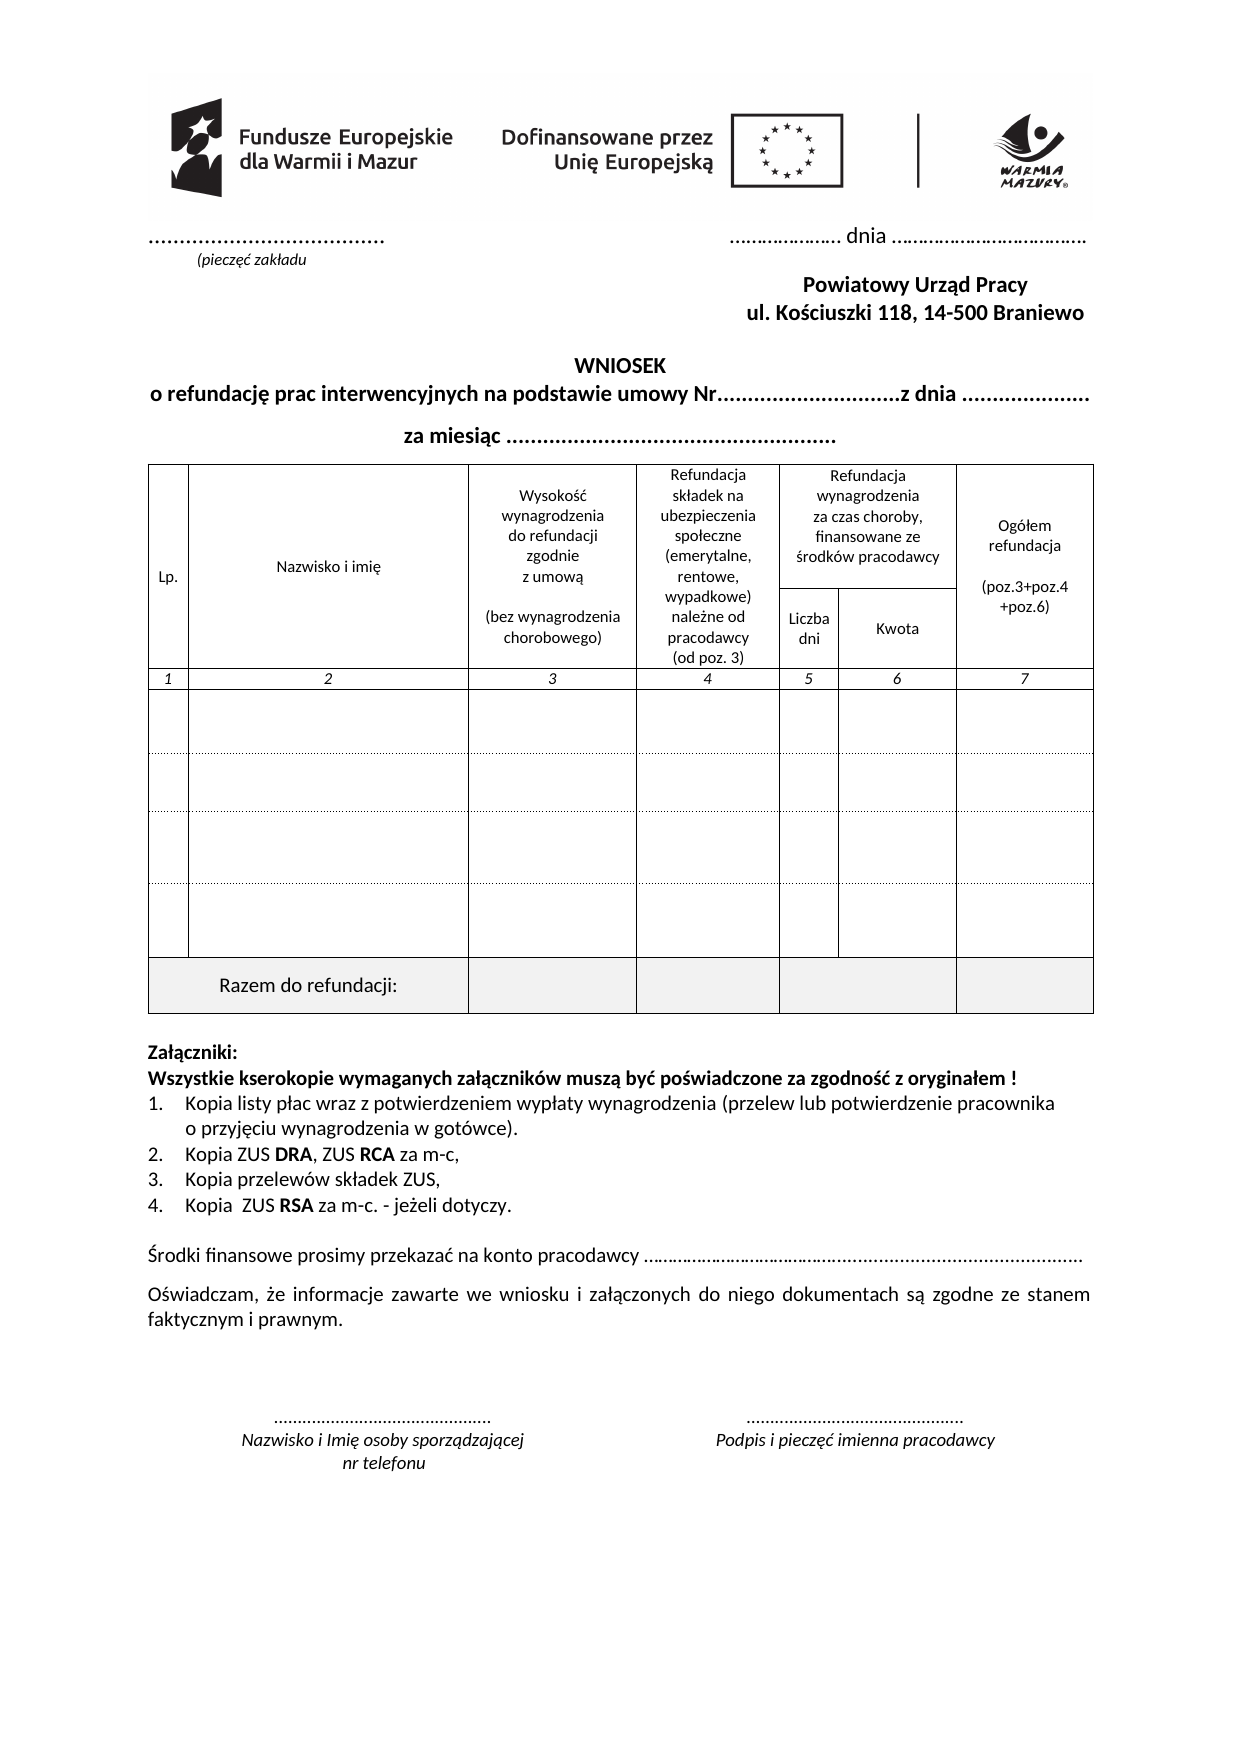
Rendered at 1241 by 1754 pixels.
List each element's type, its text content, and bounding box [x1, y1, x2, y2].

table_cell [957, 811, 1093, 882]
table_header Nazwisko i imię [189, 465, 468, 668]
table_cell [839, 753, 956, 811]
table_cell [839, 690, 956, 753]
table_header Refundacja składek na ubezpieczenia społeczne (emerytalne, rentowe, wypadkowe) należne od pracodawcy (od poz. 3) [637, 465, 779, 668]
text ...................................... ...……………… dnia ………………………………. [148, 221, 1093, 250]
table_cell [780, 753, 838, 811]
list Kopia listy płac wraz z potwierdzeniem wypłaty wynagrodzenia (przelew lub potwierdzenie pracownika o przyjęciu wynagrodzenia w gotówce). [148, 1090, 1093, 1141]
table_cell 1 [149, 669, 188, 689]
table_cell 7 [957, 669, 1093, 689]
table_cell [637, 958, 779, 1013]
table_cell [780, 883, 838, 957]
table_cell [780, 690, 838, 753]
table_cell [149, 883, 188, 957]
table_cell 2 [189, 669, 468, 689]
text (pieczęć zakładu [148, 250, 1093, 270]
table_cell [637, 753, 779, 811]
table_header .............................................. Nazwisko i Imię osoby sporządzającej nr telefonu [148, 1383, 620, 1474]
table_cell [469, 811, 636, 882]
table_cell [149, 753, 188, 811]
table_cell [189, 811, 468, 882]
table_cell [469, 690, 636, 753]
table_header Ogółem refundacja (poz.3+poz.4 +poz.6) [957, 465, 1093, 668]
table_cell [189, 753, 468, 811]
table_cell [957, 753, 1093, 811]
table_header Lp. [149, 465, 188, 668]
table_cell [637, 883, 779, 957]
table_cell Kwota [839, 589, 956, 668]
picture [147, 73, 1093, 221]
text o refundację prac interwencyjnych na podstawie umowy Nr..............................z dnia ..................... [148, 379, 1093, 407]
table_cell [469, 883, 636, 957]
table_header Refundacja wynagrodzenia za czas choroby, finansowane ze środków pracodawcy [780, 465, 956, 588]
text ul. Kościuszki 118, 14-500 Braniewo [738, 298, 1093, 326]
list Kopia ZUS RSA za m-c. - jeżeli dotyczy. [148, 1192, 1093, 1217]
table_cell [839, 883, 956, 957]
table_cell [957, 883, 1093, 957]
table_cell [637, 811, 779, 882]
table_cell [189, 690, 468, 753]
table_cell [957, 958, 1093, 1013]
table_cell 4 [637, 669, 779, 689]
table_header Wysokość wynagrodzenia do refundacji zgodnie z umową (bez wynagrodzenia chorobowego) [469, 465, 636, 668]
table_cell 5 [780, 669, 838, 689]
table_cell 3 [469, 669, 636, 689]
list Kopia ZUS DRA, ZUS RCA za m-c, [148, 1141, 1093, 1166]
text WNIOSEK [148, 351, 1093, 379]
table_cell [637, 690, 779, 753]
table_cell [839, 811, 956, 882]
table_cell [780, 958, 956, 1013]
table_header .............................................. Podpis i pieczęć imienna pracodawcy [620, 1383, 1093, 1474]
text za miesiąc ...................................................... [148, 421, 1093, 449]
text Załączniki: [148, 1039, 1093, 1065]
list Kopia przelewów składek ZUS, [148, 1166, 1093, 1192]
text Wszystkie kserokopie wymaganych załączników muszą być poświadczone za zgodność z oryginałem ! [148, 1065, 1093, 1090]
table_cell [149, 811, 188, 882]
table_cell 6 [839, 669, 956, 689]
table_cell Liczba dni [780, 589, 838, 668]
table_cell [189, 883, 468, 957]
table_cell [469, 958, 636, 1013]
table_cell [469, 753, 636, 811]
text Powiatowy Urząd Pracy [738, 270, 1093, 298]
text Oświadczam, że informacje zawarte we wniosku i załączonych do niego dokumentach są zgodne ze stanem faktycznym i prawnym. [148, 1281, 1093, 1332]
table_cell Razem do refundacji: [149, 958, 468, 1013]
table_cell [780, 811, 838, 882]
table_cell [149, 690, 188, 753]
table_cell [957, 690, 1093, 753]
text Środki finansowe prosimy przekazać na konto pracodawcy …………………………………................................................ [148, 1243, 1093, 1268]
